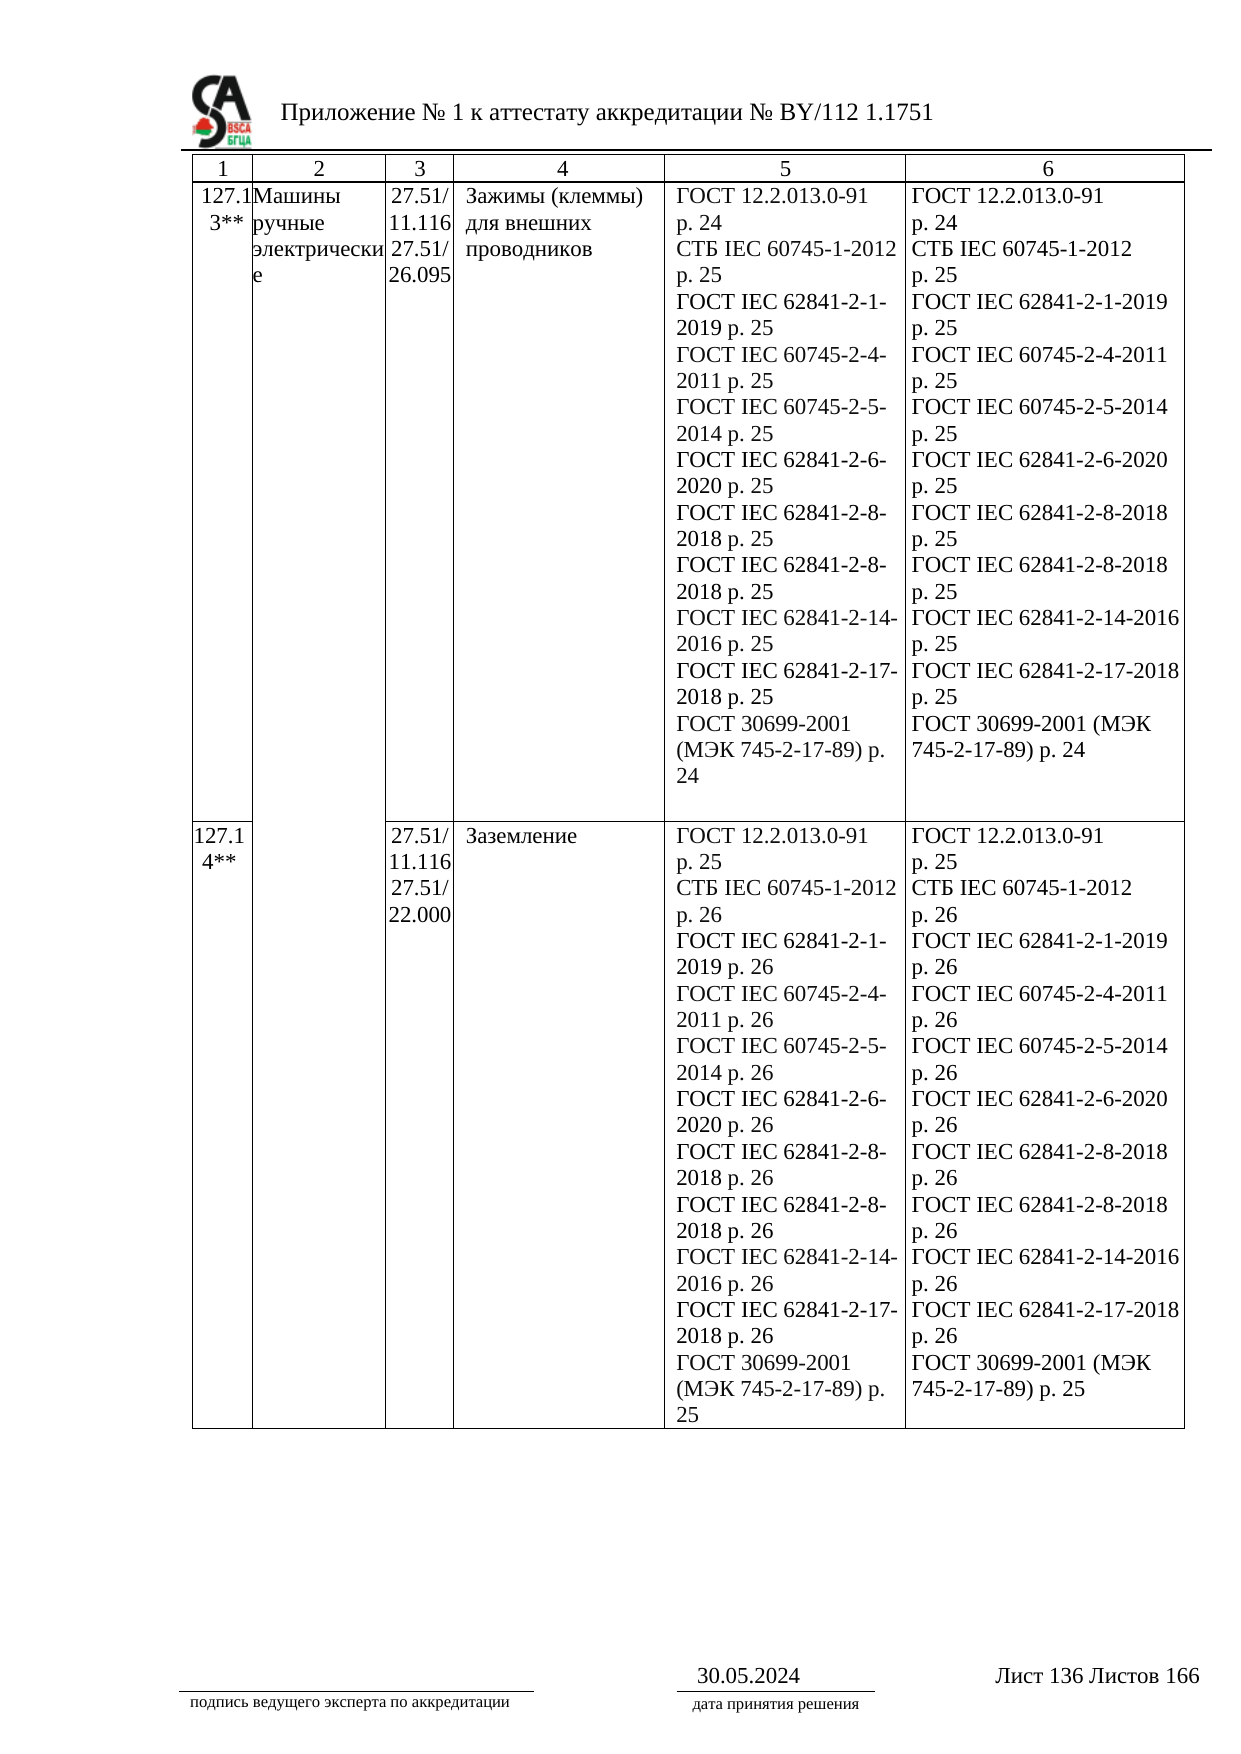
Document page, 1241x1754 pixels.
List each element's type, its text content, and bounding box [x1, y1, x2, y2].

table_header 5 [665, 155, 905, 181]
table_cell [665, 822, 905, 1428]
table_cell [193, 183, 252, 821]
table_header 3 [386, 155, 453, 181]
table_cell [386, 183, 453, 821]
table_header 4 [454, 155, 664, 181]
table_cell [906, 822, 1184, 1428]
table_header 6 [906, 155, 1184, 181]
picture [191, 73, 253, 149]
table_header 1 [193, 155, 252, 181]
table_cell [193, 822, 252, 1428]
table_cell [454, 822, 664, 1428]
table_header 2 [253, 155, 385, 181]
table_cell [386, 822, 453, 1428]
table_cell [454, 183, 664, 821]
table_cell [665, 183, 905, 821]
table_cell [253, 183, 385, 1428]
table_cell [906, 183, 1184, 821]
